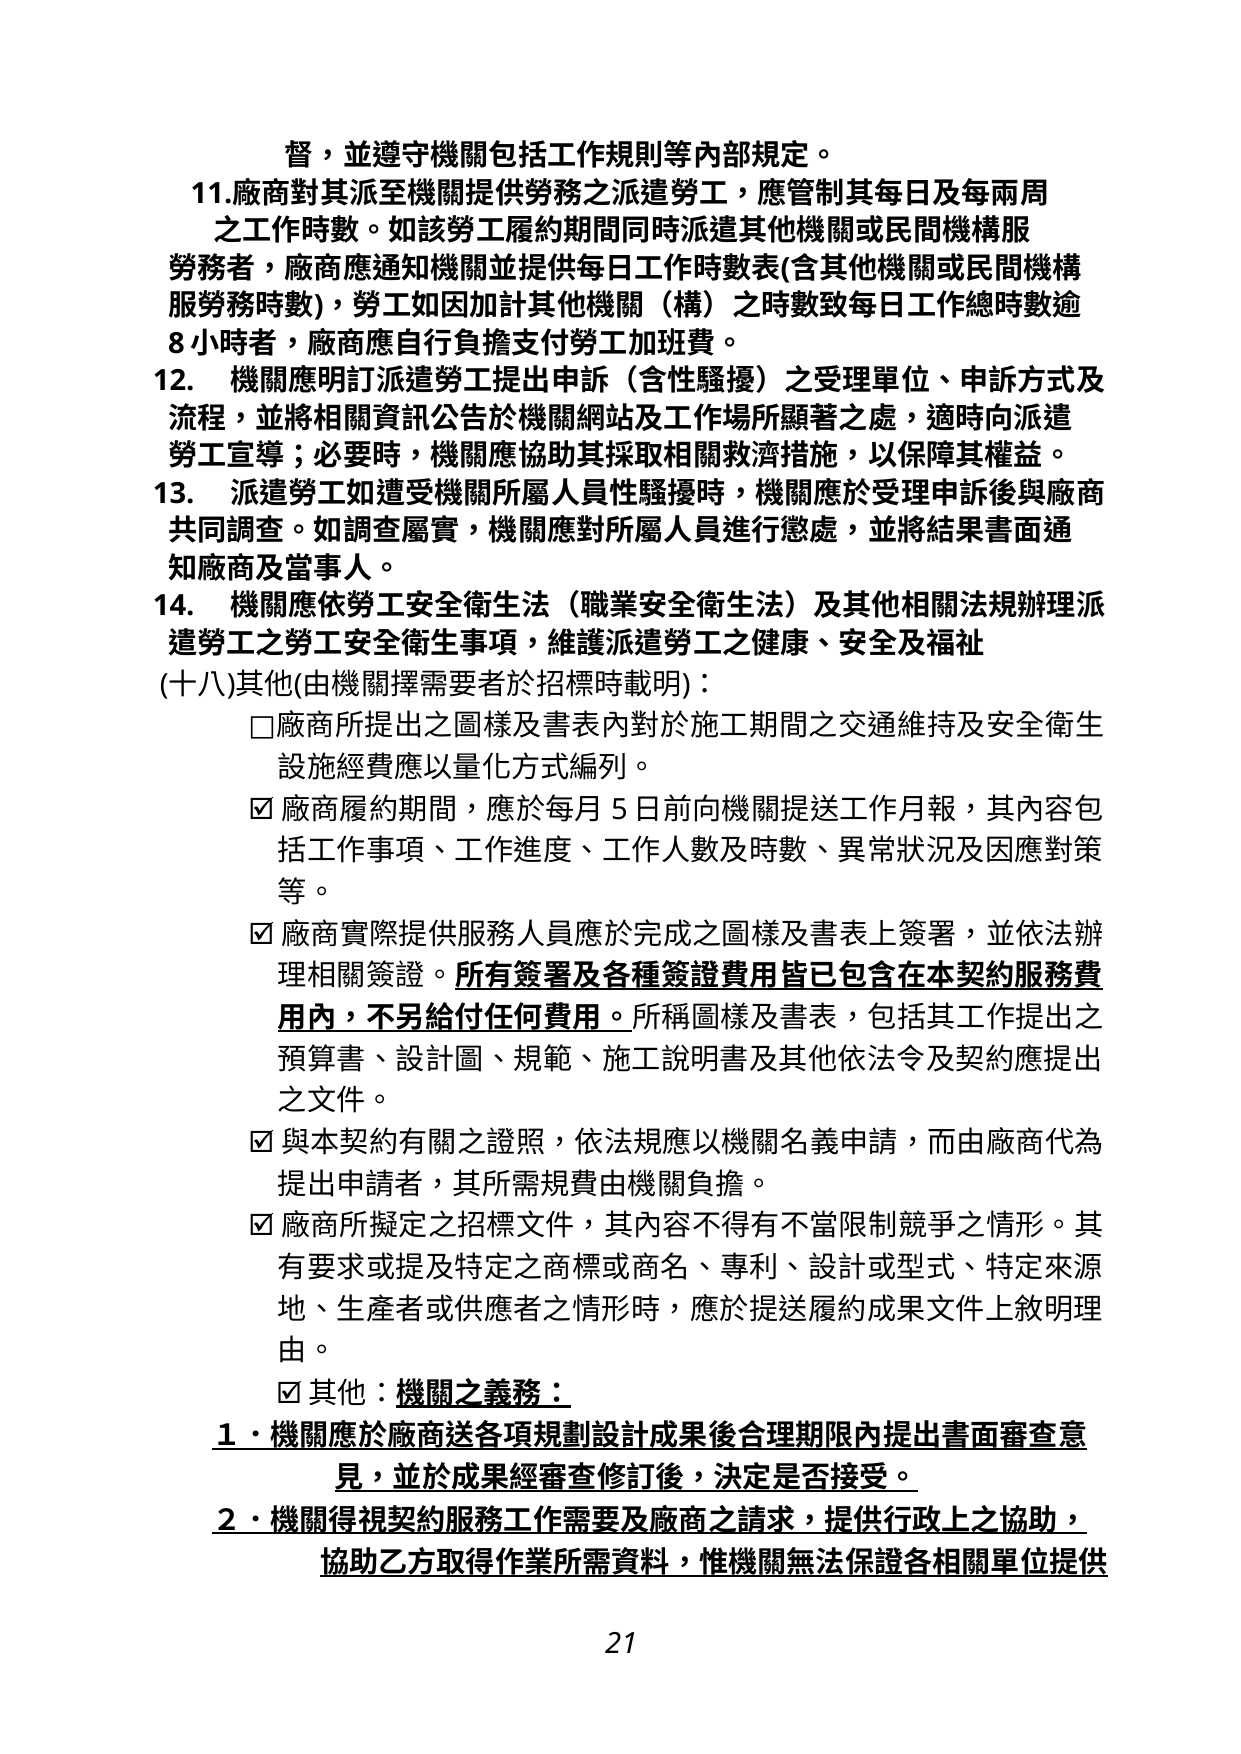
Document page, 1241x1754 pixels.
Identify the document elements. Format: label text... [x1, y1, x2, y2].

text 14. 機關應依勞工安全衛生法（職業安全衛生法）及其他相關法規辦理派 [130, 586, 1110, 623]
text 8小時者，廠商應自行負擔支付勞工加班費。 [130, 323, 1110, 361]
text 勞工宣導；必要時，機關應協助其採取相關救濟措施，以保障其權益。 [130, 436, 1110, 473]
text 服勞務時數)，勞工如因加計其他機關（構）之時數致每日工作總時數逾 [130, 286, 1110, 323]
text 廠商所擬定之招標文件，其內容不得有不當限制競爭之情形。其有要求或提及特定之商標或商名、專利、設計或型式、特定來源地、生產者或供應者之情形時，應於提送履約成果文件上敘明理由。 [248, 1202, 1104, 1369]
text 遣勞工之勞工安全衛生事項，維護派遣勞工之健康、安全及福祉 [130, 623, 1110, 661]
text 其他：機關之義務： [130, 1369, 1110, 1411]
text 廠商履約期間，應於每月5日前向機關提送工作月報，其內容包括工作事項、工作進度、工作人數及時數、異常狀況及因應對策等。 [248, 786, 1104, 911]
text 11.廠商對其派至機關提供勞務之派遣勞工，應管制其每日及每兩周 [130, 173, 1110, 211]
text 共同調查。如調查屬實，機關應對所屬人員進行懲處，並將結果書面通 [130, 511, 1110, 548]
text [130, 1496, 1110, 1581]
text 勞務者，廠商應通知機關並提供每日工作時數表(含其他機關或民間機構 [130, 248, 1110, 286]
text １．機關應於廠商送各項規劃設計成果後合理期限內提出書面審查意見，並於成果經審查修訂後，決定是否接受。 [130, 1411, 1110, 1496]
text 13. 派遣勞工如遭受機關所屬人員性騷擾時，機關應於受理申訴後與廠商 [130, 473, 1110, 511]
text 廠商實際提供服務人員應於完成之圖樣及書表上簽署，並依法辦理相關簽證。所有簽署及各種簽證費用皆已包含在本契約服務費用內，不另給付任何費用。所稱圖樣及書表，包括其工作提出之預算書、設計圖、規範、施工說明書及其他依法令及契約應提出之文件。 [248, 911, 1104, 1119]
text □廠商所提出之圖樣及書表內對於施工期間之交通維持及安全衛生設施經費應以量化方式編列。 [248, 702, 1104, 786]
text 12. 機關應明訂派遣勞工提出申訴（含性騷擾）之受理單位、申訴方式及 [130, 361, 1110, 398]
text 流程，並將相關資訊公告於機關網站及工作場所顯著之處，適時向派遣 [130, 398, 1110, 436]
text (十八)其他(由機關擇需要者於招標時載明)： [159, 661, 1110, 702]
text 知廠商及當事人。 [130, 548, 1110, 586]
list 督，並遵守機關包括工作規則等內部規定。 [284, 136, 1110, 173]
text 與本契約有關之證照，依法規應以機關名義申請，而由廠商代為提出申請者，其所需規費由機關負擔。 [248, 1119, 1104, 1202]
text 之工作時數。如該勞工履約期間同時派遣其他機關或民間機構服 [130, 211, 1110, 248]
